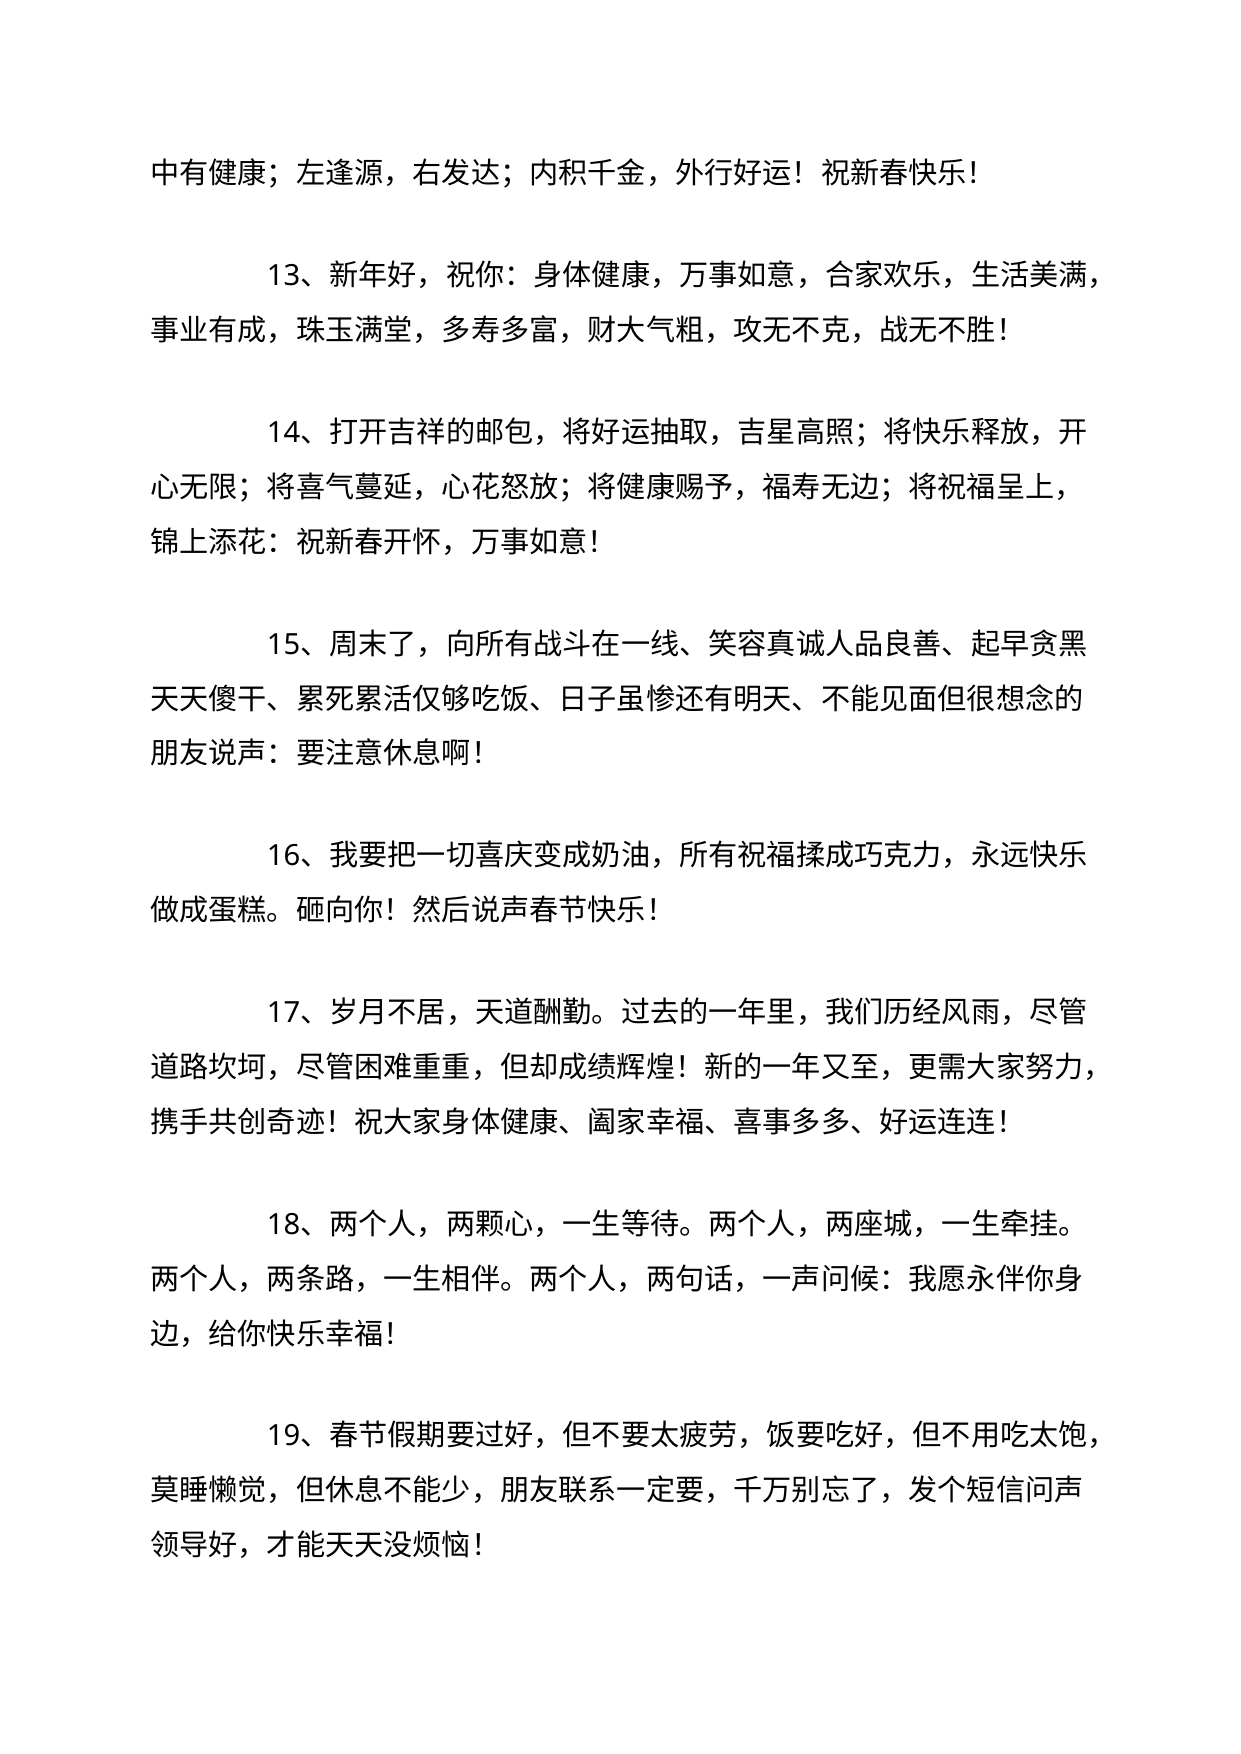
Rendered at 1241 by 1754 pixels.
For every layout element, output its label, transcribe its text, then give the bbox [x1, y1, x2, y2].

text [150, 150, 1090, 192]
text 14、打开吉祥的邮包，将好运抽取，吉星高照；将快乐释放，开心无限；将喜气蔓延，心花怒放；将健康赐予，福寿无边；将祝福呈上，锦上添花：祝新春开怀，万事如意！ [150, 408, 1090, 561]
text 13、新年好，祝你：身体健康，万事如意，合家欢乐，生活美满，事业有成，珠玉满堂，多寿多富，财大气粗，攻无不克，战无不胜！ [150, 252, 1090, 349]
text 17、岁月不居，天道酬勤。过去的一年里，我们历经风雨，尽管道路坎坷，尽管困难重重，但却成绩辉煌！新的一年又至，更需大家努力，携手共创奇迹！祝大家身体健康、阖家幸福、喜事多多、好运连连！ [150, 989, 1090, 1141]
text 16、我要把一切喜庆变成奶油，所有祝福揉成巧克力，永远快乐做成蛋糕。砸向你！然后说声春节快乐！ [150, 832, 1090, 929]
text 19、春节假期要过好，但不要太疲劳，饭要吃好，但不用吃太饱，莫睡懒觉，但休息不能少，朋友联系一定要，千万别忘了，发个短信问声领导好，才能天天没烦恼！ [150, 1412, 1090, 1564]
text 18、两个人，两颗心，一生等待。两个人，两座城，一生牵挂。两个人，两条路，一生相伴。两个人，两句话，一声问候：我愿永伴你身边，给你快乐幸福！ [150, 1200, 1090, 1352]
text 15、周末了，向所有战斗在一线、笑容真诚人品良善、起早贪黑天天傻干、累死累活仅够吃饭、日子虽惨还有明天、不能见面但很想念的朋友说声：要注意休息啊！ [150, 620, 1090, 772]
